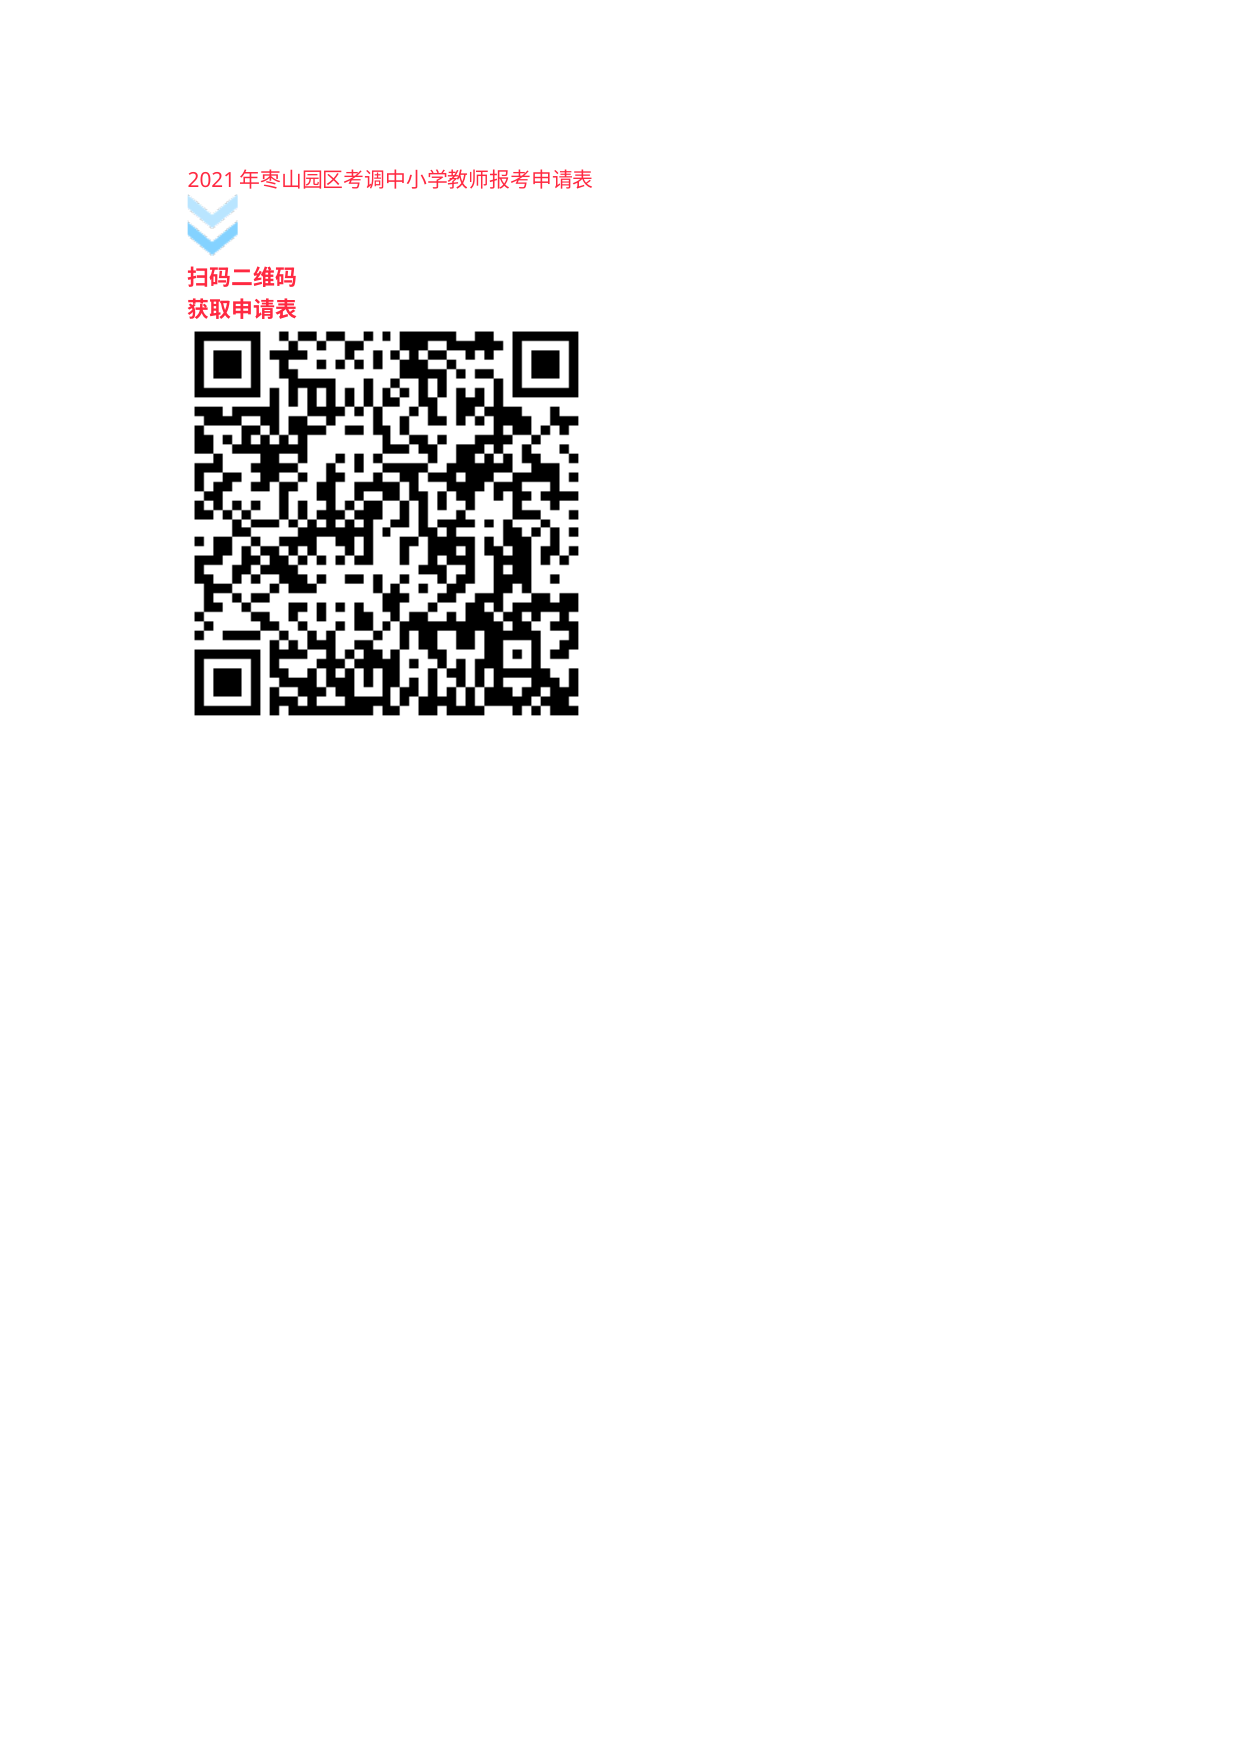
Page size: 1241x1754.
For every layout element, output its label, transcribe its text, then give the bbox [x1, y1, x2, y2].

text 2021年枣山园区考调中小学教师报考申请表 [187, 162, 1053, 194]
picture [187, 194, 238, 256]
picture [187, 324, 588, 725]
text 扫码二维码 [187, 259, 1053, 292]
text 获取申请表 [187, 292, 1053, 324]
